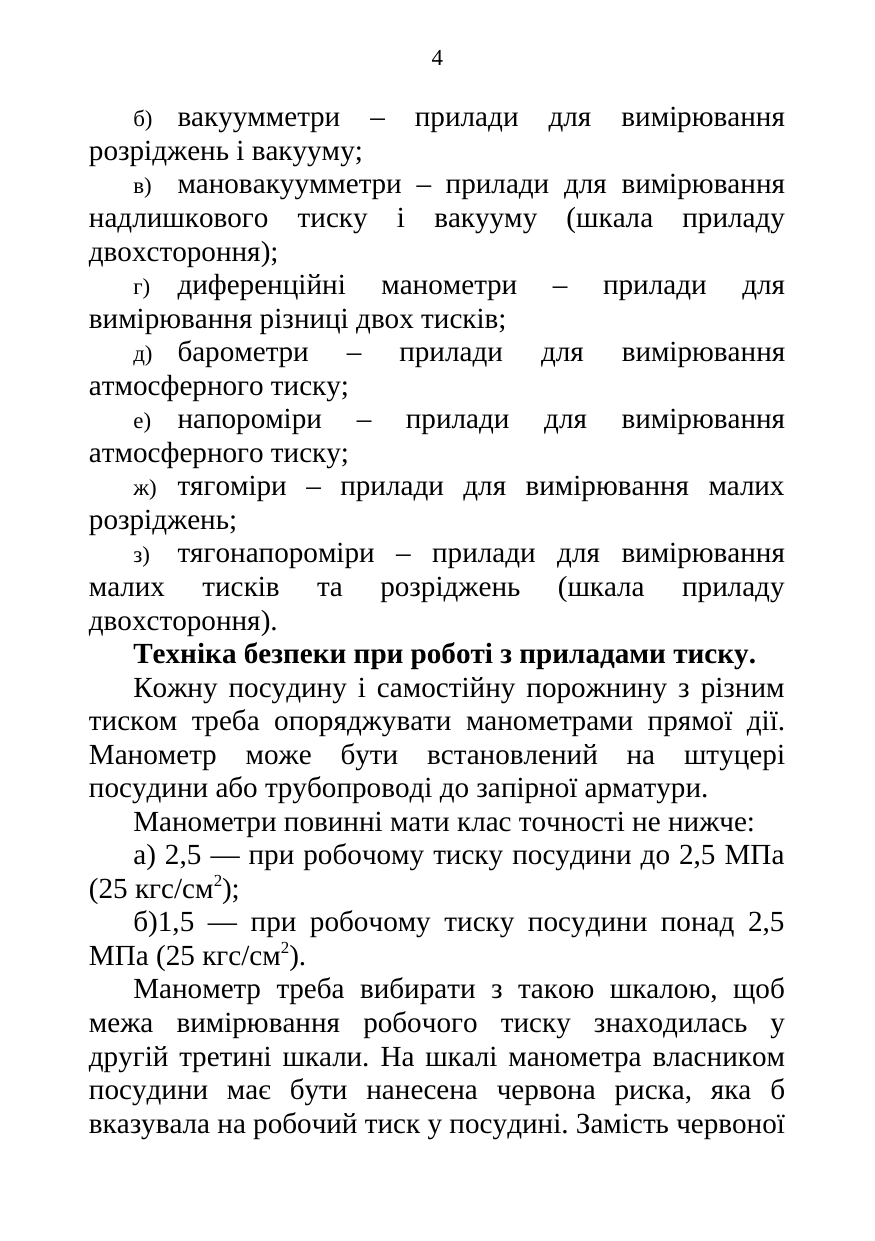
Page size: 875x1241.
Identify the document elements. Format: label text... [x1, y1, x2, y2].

text б)1,5 — при робочому тиску посудини понад 2,5 МПа (25 кгс/см2). [89, 904, 785, 972]
list тягоміри – прилади для вимірювання малих розріджень; [89, 468, 785, 536]
list тягонапороміри – прилади для вимірювання малих тисків та розріджень (шкала приладу двохстороння). [89, 536, 785, 636]
text Кожну посудину і самостійну порожнину з різним тиском треба опоряджувати манометрами прямої дії. Манометр може бути встановлений на штуцері посудини або трубопроводі до запірної арматури. [89, 670, 785, 804]
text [89, 972, 785, 1139]
text Техніка безпеки при роботі з приладами тиску. [89, 636, 785, 670]
list барометри – прилади для вимірювання атмосферного тиску; [89, 334, 785, 401]
list вакуумметри – прилади для вимірювання розріджень і вакууму; [89, 99, 785, 167]
text а) 2,5 — при робочому тиску посудини до 2,5 МПа (25 кгс/см2); [89, 837, 785, 904]
list мановакуумметри – прилади для вимірювання надлишкового тиску і вакууму (шкала приладу двохстороння); [89, 167, 785, 267]
text Манометри повинні мати клас точності не нижче: [89, 804, 785, 837]
list диференційні манометри – прилади для вимірювання різниці двох тисків; [89, 267, 785, 334]
list напороміри – прилади для вимірювання атмосферного тиску; [89, 401, 785, 468]
